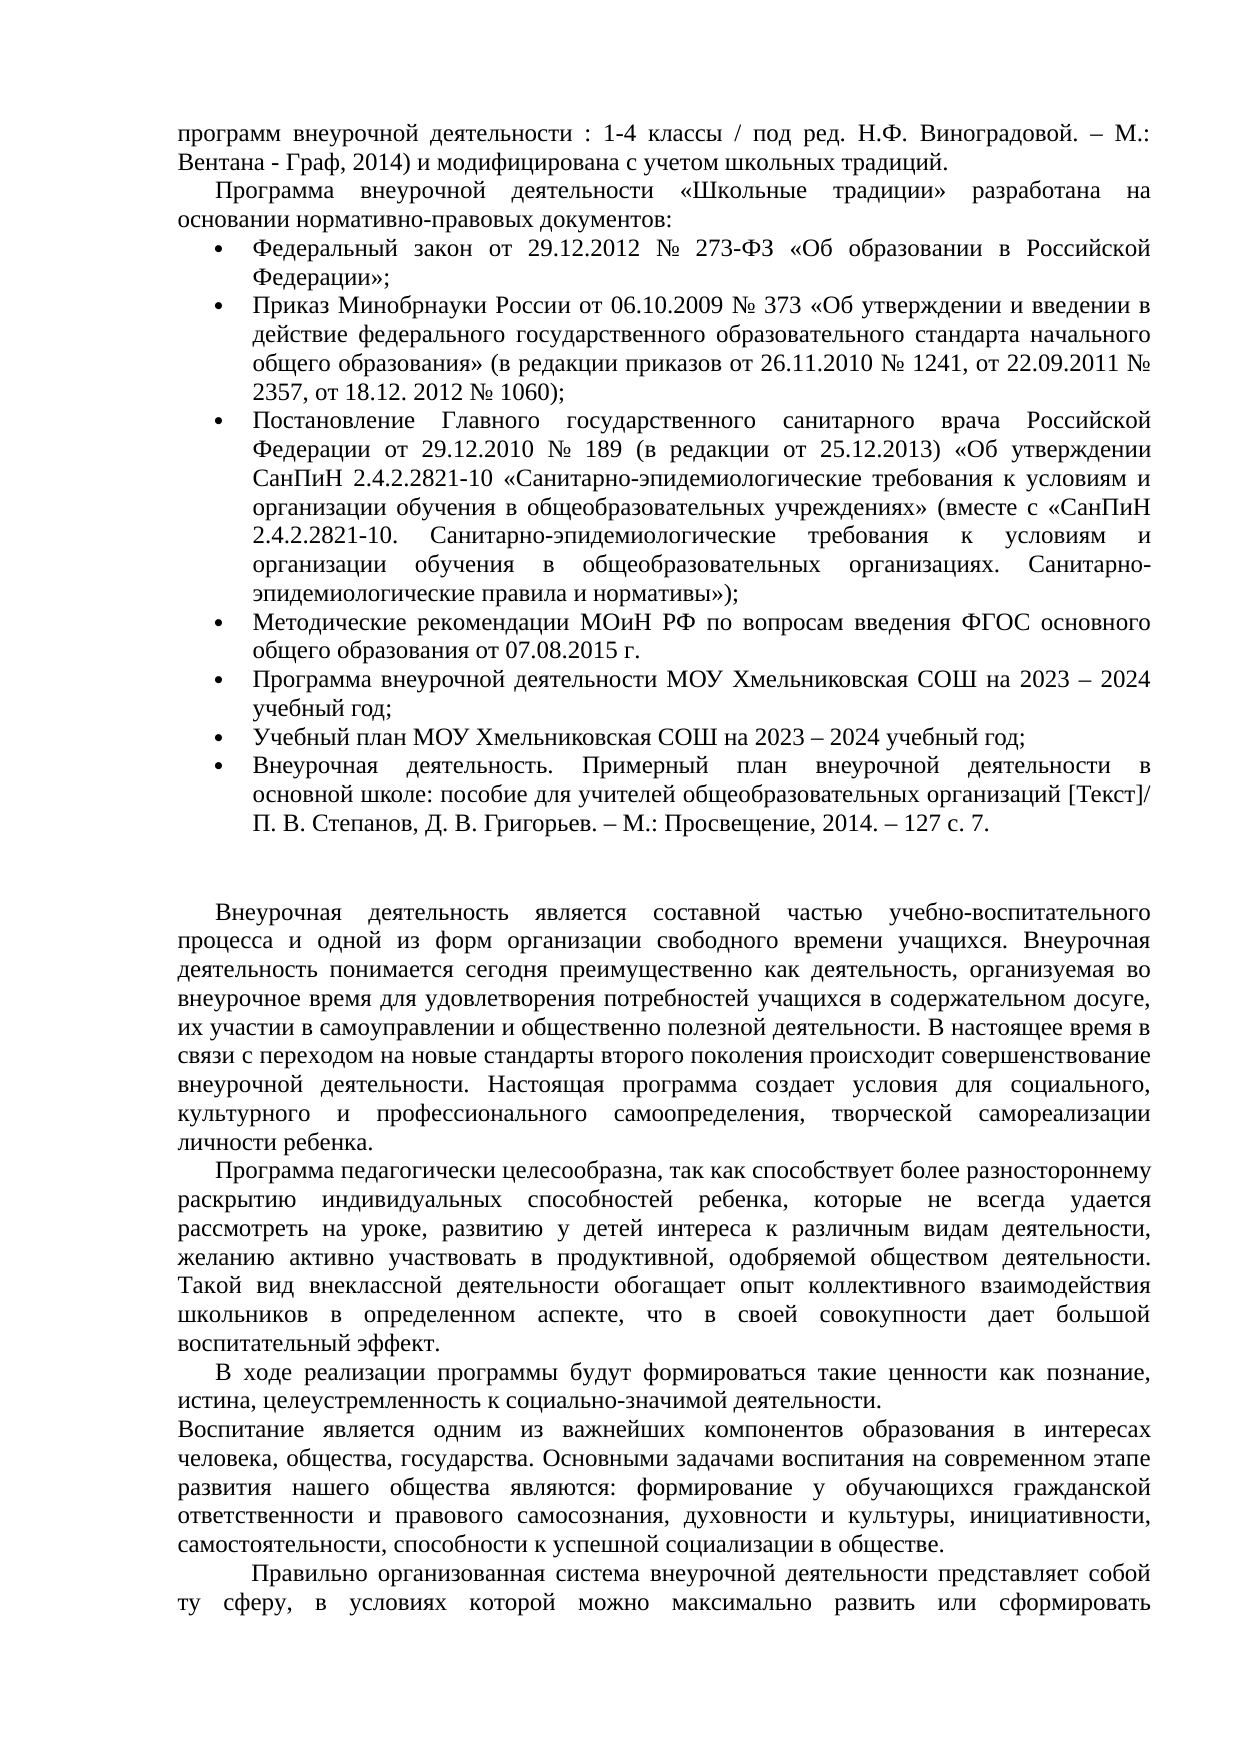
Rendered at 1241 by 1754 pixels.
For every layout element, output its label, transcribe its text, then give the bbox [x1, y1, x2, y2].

list Федеральный закон от 29.12.2012 № 273-ФЗ «Об образовании в Российской Федерации»; [215, 233, 1152, 291]
list Приказ Минобрнауки России от 06.10.2009 № 373 «Об утверждении и введении в действие федерального государственного образовательного стандарта начального общего образования» (в редакции приказов от 26.11.2010 № 1241, от 22.09.2011 № 2357, от 18.12. 2012 № 1060); [215, 291, 1152, 406]
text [177, 1558, 1152, 1616]
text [177, 118, 1152, 176]
text Программа внеурочной деятельности «Школьные традиции» разработана на основании нормативно-правовых документов: [177, 176, 1152, 233]
list Внеурочная деятельность. Примерный план внеурочной деятельности в основной школе: пособие для учителей общеобразовательных организаций [Текст]/ П. В. Степанов, Д. В. Григорьев. – М.: Просвещение, 2014. – 127 с. 7. [215, 751, 1152, 837]
text В ходе реализации программы будут формироваться такие ценности как познание, истина, целеустремленность к социально-значимой деятельности. [177, 1357, 1152, 1414]
list Постановление Главного государственного санитарного врача Российской Федерации от 29.12.2010 № 189 (в редакции от 25.12.2013) «Об утверждении СанПиН 2.4.2.2821-10 «Санитарно-эпидемиологические требования к условиям и организации обучения в общеобразовательных учреждениях» (вместе с «СанПиН 2.4.2.2821-10. Санитарно-эпидемиологические требования к условиям и организации обучения в общеобразовательных организациях. Санитарно-эпидемиологические правила и нормативы»); [215, 406, 1152, 607]
list Программа внеурочной деятельности МОУ Хмельниковская СОШ на 2023 – 2024 учебный год; [215, 664, 1152, 722]
text Воспитание является одним из важнейших компонентов образования в интересах человека, общества, государства. Основными задачами воспитания на современном этапе развития нашего общества являются: формирование у обучающихся гражданской ответственности и правового самосознания, духовности и культуры, инициативности, самостоятельности, способности к успешной социализации в обществе. [177, 1414, 1152, 1558]
list Методические рекомендации МОиН РФ по вопросам введения ФГОС основного общего образования от 07.08.2015 г. [215, 607, 1152, 664]
text Внеурочная деятельность является составной частью учебно-воспитательного процесса и одной из форм организации свободного времени учащихся. Внеурочная деятельность понимается сегодня преимущественно как деятельность, организуемая во внеурочное время для удовлетворения потребностей учащихся в содержательном досуге, их участии в самоуправлении и общественно полезной деятельности. В настоящее время в связи с переходом на новые стандарты второго поколения происходит совершенствование внеурочной деятельности. Настоящая программа создает условия для социального, культурного и профессионального самоопределения, творческой самореализации личности ребенка. [177, 897, 1152, 1156]
list Учебный план МОУ Хмельниковская СОШ на 2023 – 2024 учебный год; [215, 722, 1152, 751]
text Программа педагогически целесообразна, так как способствует более разностороннему раскрытию индивидуальных способностей ребенка, которые не всегда удается рассмотреть на уроке, развитию у детей интереса к различным видам деятельности, желанию активно участвовать в продуктивной, одобряемой обществом деятельности. Такой вид внеклассной деятельности обогащает опыт коллективного взаимодействия школьников в определенном аспекте, что в своей совокупности дает большой воспитательный эффект. [177, 1156, 1152, 1357]
